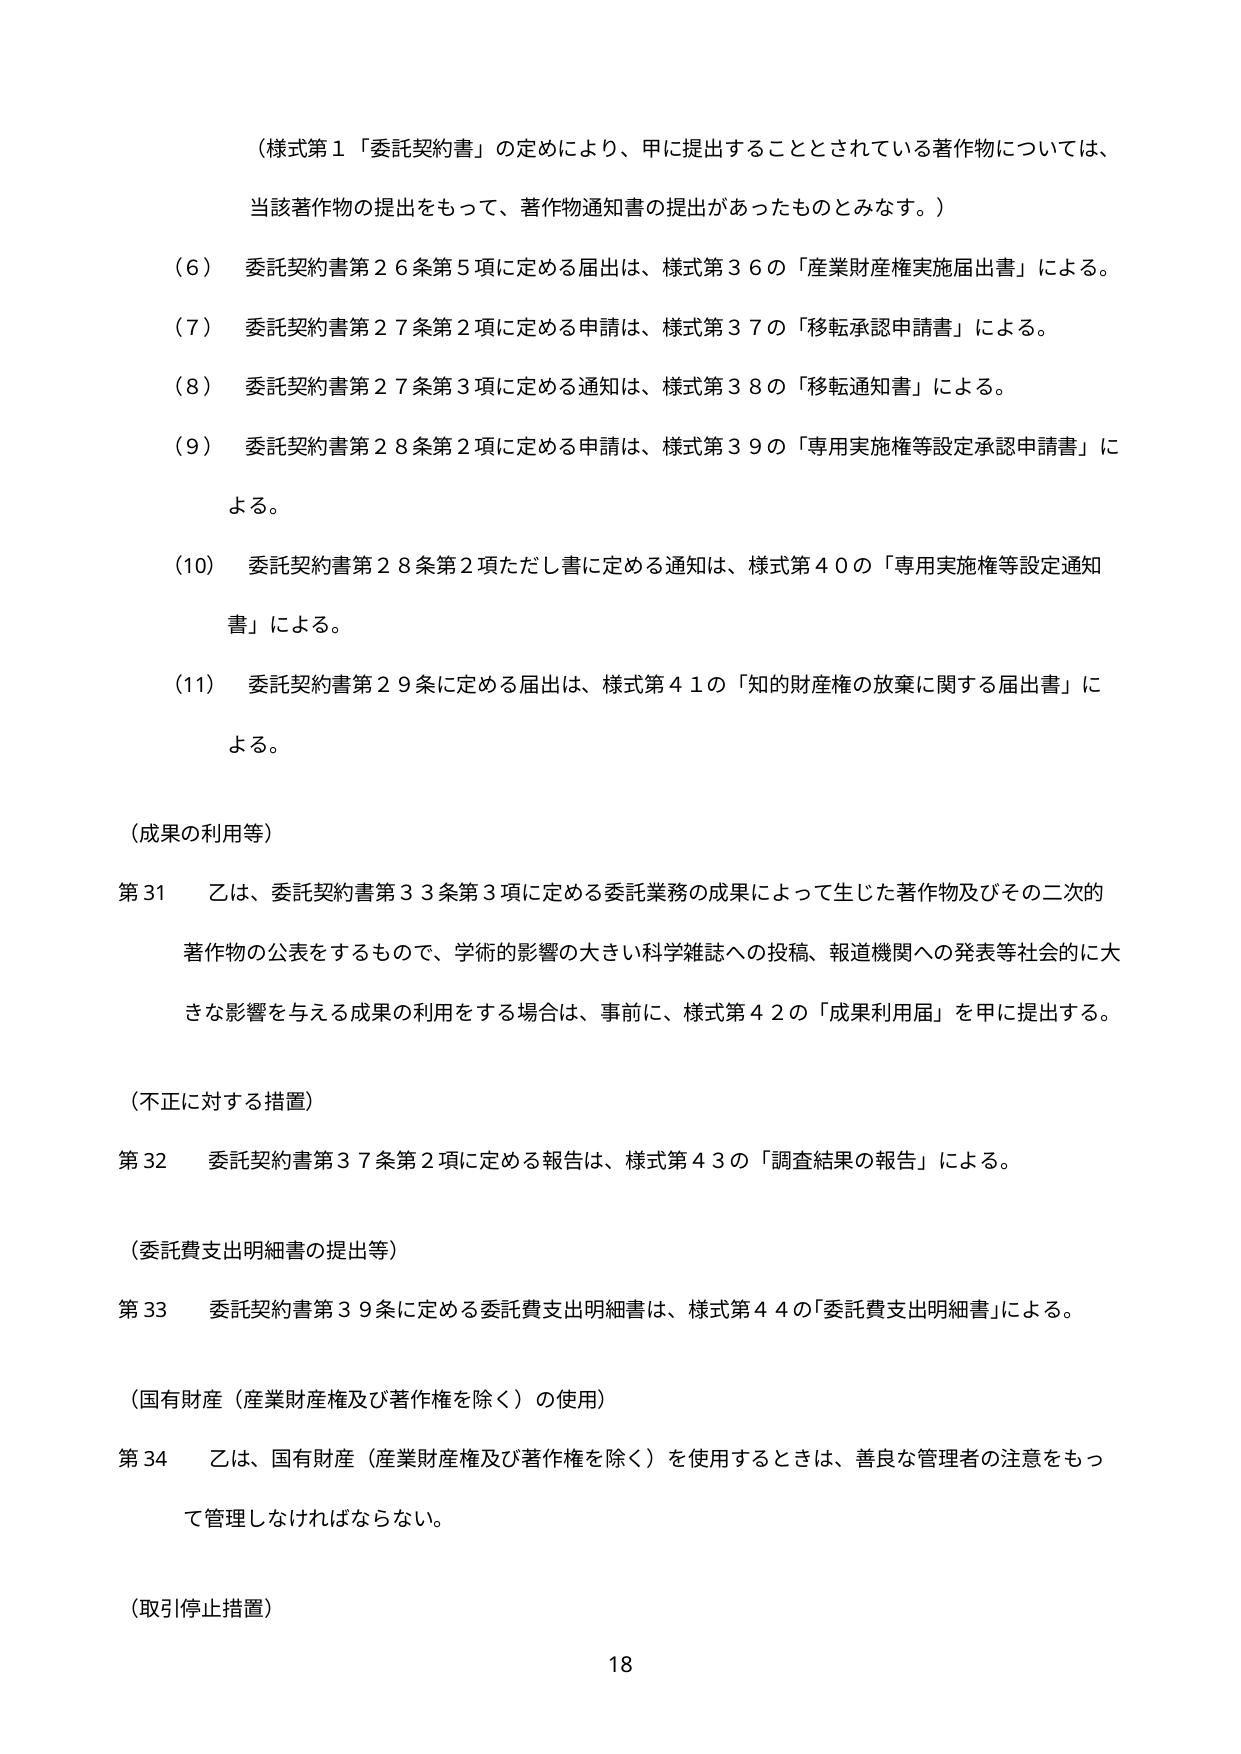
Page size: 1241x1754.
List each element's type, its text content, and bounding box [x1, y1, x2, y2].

text （様式第１「委託契約書」の定めにより、甲に提出することとされている著作物については、当該著作物の提出をもって、著作物通知書の提出があったものとみなす。） [162, 117, 1122, 236]
text （８） 委託契約書第２７条第３項に定める通知は、様式第３８の「移転通知書」による。 [162, 356, 1122, 415]
text （９） 委託契約書第２８条第２項に定める申請は、様式第３９の「専用実施権等設定承認申請書」による。 [162, 415, 1122, 534]
text （委託費支出明細書の提出等） [118, 1219, 1122, 1279]
text （不正に対する措置） [118, 1071, 1122, 1130]
text （６） 委託契約書第２６条第５項に定める届出は、様式第３６の「産業財産権実施届出書」による。 [162, 236, 1122, 296]
text （成果の利用等） [118, 802, 1122, 862]
text 第33 委託契約書第３９条に定める委託費支出明細書は、様式第４４の｢委託費支出明細書｣による。 [118, 1279, 1122, 1339]
text 第31 乙は、委託契約書第３３条第３項に定める委託業務の成果によって生じた著作物及びその二次的著作物の公表をするもので、学術的影響の大きい科学雑誌への投稿、報道機関への発表等社会的に大きな影響を与える成果の利用をする場合は、事前に、様式第４２の「成果利用届」を甲に提出する。 [118, 862, 1122, 1041]
text （10） 委託契約書第２８条第２項ただし書に定める通知は、様式第４０の「専用実施権等設定通知書」による。 [162, 534, 1122, 653]
text 第32 委託契約書第３７条第２項に定める報告は、様式第４３の「調査結果の報告」による。 [118, 1130, 1122, 1190]
text （11） 委託契約書第２９条に定める届出は、様式第４１の「知的財産権の放棄に関する届出書」による。 [162, 653, 1122, 773]
text （国有財産（産業財産権及び著作権を除く）の使用） [118, 1368, 1122, 1428]
text （７） 委託契約書第２７条第２項に定める申請は、様式第３７の「移転承認申請書」による。 [162, 296, 1122, 356]
text （取引停止措置） [118, 1577, 1122, 1637]
text 第34 乙は、国有財産（産業財産権及び著作権を除く）を使用するときは、善良な管理者の注意をもって管理しなければならない。 [118, 1428, 1122, 1547]
